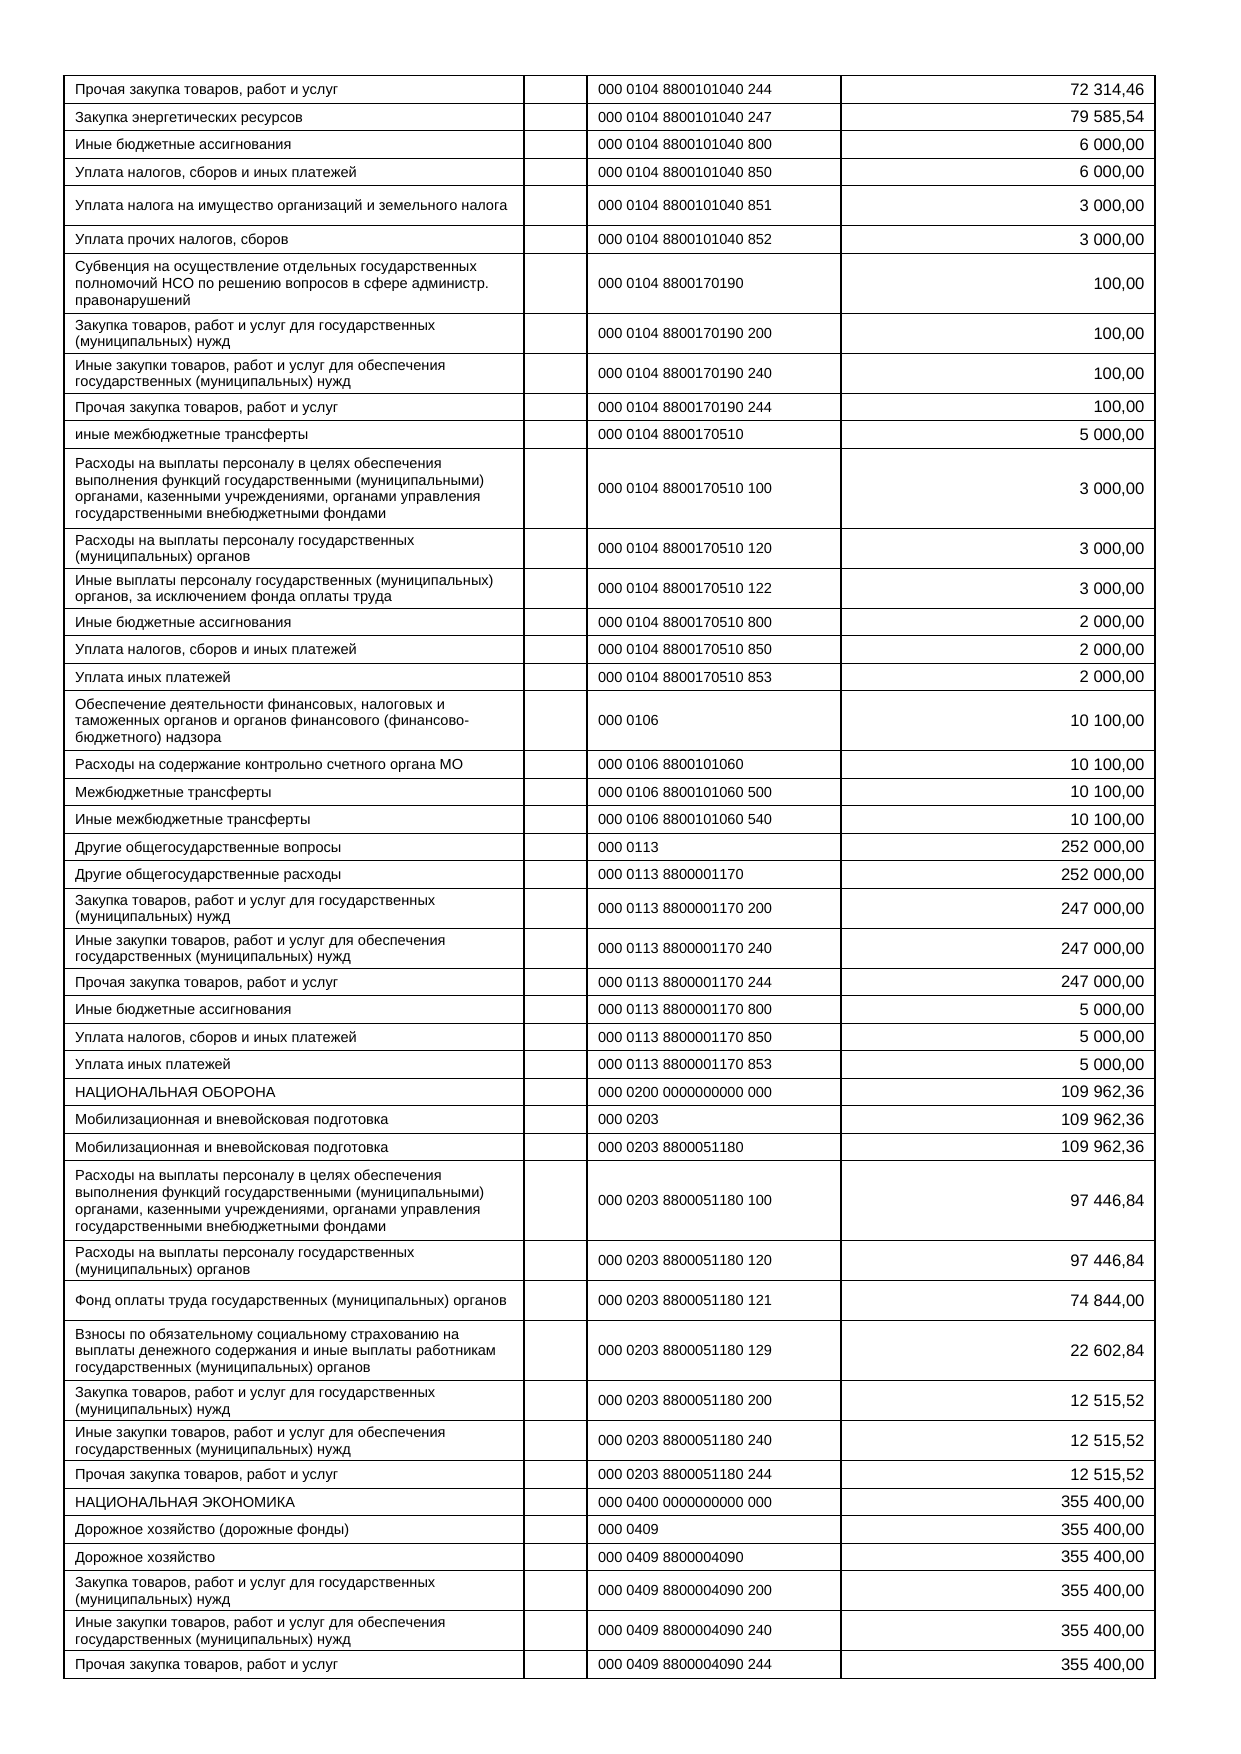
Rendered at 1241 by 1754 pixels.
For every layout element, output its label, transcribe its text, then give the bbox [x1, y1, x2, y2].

table_cell Закупка товаров, работ и услуг для государственных (муниципальных) нужд [65, 314, 523, 352]
table_cell 000 0409 8800004090 240 [588, 1611, 840, 1650]
table_cell Расходы на выплаты персоналу государственных (муниципальных) органов [65, 1241, 523, 1280]
table_cell 79 585,54 [842, 104, 1154, 130]
table_cell [525, 186, 586, 225]
table_cell 000 0203 8800051180 121 [588, 1281, 840, 1320]
table_cell Закупка товаров, работ и услуг для государственных (муниципальных) нужд [65, 889, 523, 927]
table_cell 100,00 [842, 394, 1154, 420]
table_cell 000 0203 [588, 1106, 840, 1132]
table_cell 000 0400 0000000000 000 [588, 1489, 840, 1515]
table_cell [525, 1106, 586, 1132]
table_cell Межбюджетные трансферты [65, 779, 523, 805]
table_cell Иные бюджетные ассигнования [65, 609, 523, 635]
table_cell Прочая закупка товаров, работ и услуг [65, 969, 523, 995]
table_cell Закупка энергетических ресурсов [65, 104, 523, 130]
table_cell [525, 929, 586, 967]
table_cell 252 000,00 [842, 861, 1154, 887]
table_cell Другие общегосударственные вопросы [65, 834, 523, 860]
table_cell Уплата налогов, сборов и иных платежей [65, 1024, 523, 1050]
table_cell [525, 131, 586, 157]
table_cell [525, 529, 586, 567]
table_cell [525, 1571, 586, 1610]
table_cell 2 000,00 [842, 636, 1154, 662]
table_cell [525, 664, 586, 690]
table_cell 000 0104 8800101040 851 [588, 186, 840, 225]
table_cell 10 100,00 [842, 751, 1154, 777]
table_cell 000 0104 8800101040 850 [588, 159, 840, 185]
table_cell [525, 751, 586, 777]
table_cell 5 000,00 [842, 421, 1154, 447]
table_cell Субвенция на осуществление отдельных государственных полномочий НСО по решению вопросов в сфере администр. правонарушений [65, 254, 523, 312]
table_cell 000 0203 8800051180 129 [588, 1321, 840, 1380]
table_cell [525, 1134, 586, 1160]
table_cell [525, 104, 586, 130]
table_cell Дорожное хозяйство [65, 1544, 523, 1570]
table_cell [525, 1024, 586, 1050]
table_cell 3 000,00 [842, 569, 1154, 607]
table_cell Уплата прочих налогов, сборов [65, 226, 523, 252]
table_cell Мобилизационная и вневойсковая подготовка [65, 1134, 523, 1160]
table_cell Иные закупки товаров, работ и услуг для обеспечения государственных (муниципальных) нужд [65, 354, 523, 392]
table_cell Уплата налога на имущество организаций и земельного налога [65, 186, 523, 225]
table_cell 000 0104 8800170190 200 [588, 314, 840, 352]
table_cell НАЦИОНАЛЬНАЯ ОБОРОНА [65, 1079, 523, 1105]
table_cell 100,00 [842, 314, 1154, 352]
table_cell Прочая закупка товаров, работ и услуг [65, 1461, 523, 1487]
table_cell Прочая закупка товаров, работ и услуг [65, 1651, 523, 1677]
table_cell 109 962,36 [842, 1079, 1154, 1105]
table_cell 10 100,00 [842, 806, 1154, 832]
table_cell Уплата иных платежей [65, 1051, 523, 1077]
table_cell 3 000,00 [842, 226, 1154, 252]
table_cell Иные закупки товаров, работ и услуг для обеспечения государственных (муниципальных) нужд [65, 1611, 523, 1650]
table_cell Уплата налогов, сборов и иных платежей [65, 636, 523, 662]
table_cell [525, 806, 586, 832]
table_cell [525, 969, 586, 995]
table_cell 000 0113 8800001170 853 [588, 1051, 840, 1077]
table_cell 355 400,00 [842, 1611, 1154, 1650]
table_cell 000 0203 8800051180 120 [588, 1241, 840, 1280]
table_cell 000 0113 8800001170 850 [588, 1024, 840, 1050]
table_cell 000 0113 8800001170 244 [588, 969, 840, 995]
table_cell иные межбюджетные трансферты [65, 421, 523, 447]
table_cell 000 0104 8800170510 850 [588, 636, 840, 662]
table_cell 000 0104 8800170190 [588, 254, 840, 312]
table_cell [525, 691, 586, 750]
table_cell Фонд оплаты труда государственных (муниципальных) органов [65, 1281, 523, 1320]
table_cell Иные бюджетные ассигнования [65, 996, 523, 1022]
table_cell 355 400,00 [842, 1516, 1154, 1542]
table_cell 6 000,00 [842, 131, 1154, 157]
table_cell [525, 834, 586, 860]
table_cell [525, 394, 586, 420]
table_cell 000 0106 8800101060 [588, 751, 840, 777]
table_cell 000 0104 8800101040 247 [588, 104, 840, 130]
table_cell Расходы на содержание контрольно счетного органа МО [65, 751, 523, 777]
table_cell 000 0113 8800001170 800 [588, 996, 840, 1022]
table_cell Мобилизационная и вневойсковая подготовка [65, 1106, 523, 1132]
table_cell 000 0104 8800170510 853 [588, 664, 840, 690]
table_cell Прочая закупка товаров, работ и услуг [65, 394, 523, 420]
table_cell 000 0409 [588, 1516, 840, 1542]
table_cell 000 0104 8800170510 [588, 421, 840, 447]
table_cell 000 0106 8800101060 500 [588, 779, 840, 805]
table_cell 10 100,00 [842, 691, 1154, 750]
table_cell 109 962,36 [842, 1134, 1154, 1160]
table_cell [525, 1321, 586, 1380]
table_cell [525, 1611, 586, 1650]
table_cell 5 000,00 [842, 996, 1154, 1022]
table_cell 97 446,84 [842, 1241, 1154, 1280]
table_cell 000 0203 8800051180 200 [588, 1381, 840, 1420]
table_cell [525, 1281, 586, 1320]
table_cell Закупка товаров, работ и услуг для государственных (муниципальных) нужд [65, 1571, 523, 1610]
table_cell 000 0104 8800170510 100 [588, 449, 840, 527]
table_cell Дорожное хозяйство (дорожные фонды) [65, 1516, 523, 1542]
table_cell Прочая закупка товаров, работ и услуг [65, 76, 523, 102]
table_cell 000 0104 8800101040 852 [588, 226, 840, 252]
table_cell 3 000,00 [842, 186, 1154, 225]
table_cell 10 100,00 [842, 779, 1154, 805]
table_cell [525, 421, 586, 447]
table_cell 3 000,00 [842, 529, 1154, 567]
table_cell [525, 1516, 586, 1542]
table_cell 12 515,52 [842, 1461, 1154, 1487]
table_cell 000 0104 8800101040 800 [588, 131, 840, 157]
table_cell [525, 254, 586, 312]
table_cell 247 000,00 [842, 929, 1154, 967]
table_cell 000 0104 8800170510 800 [588, 609, 840, 635]
table_cell 5 000,00 [842, 1024, 1154, 1050]
table_cell 000 0203 8800051180 244 [588, 1461, 840, 1487]
table_cell 5 000,00 [842, 1051, 1154, 1077]
table_cell 000 0104 8800170190 244 [588, 394, 840, 420]
table_cell Иные закупки товаров, работ и услуг для обеспечения государственных (муниципальных) нужд [65, 929, 523, 967]
table_cell 6 000,00 [842, 159, 1154, 185]
table_cell НАЦИОНАЛЬНАЯ ЭКОНОМИКА [65, 1489, 523, 1515]
table_cell 000 0106 8800101060 540 [588, 806, 840, 832]
table_cell [525, 1651, 586, 1677]
table_cell 000 0104 8800170510 120 [588, 529, 840, 567]
table_cell 74 844,00 [842, 1281, 1154, 1320]
table_cell Расходы на выплаты персоналу государственных (муниципальных) органов [65, 529, 523, 567]
table_cell [525, 569, 586, 607]
table_cell Уплата налогов, сборов и иных платежей [65, 159, 523, 185]
table_cell [525, 1489, 586, 1515]
table_cell Уплата иных платежей [65, 664, 523, 690]
table_cell 000 0104 8800101040 244 [588, 76, 840, 102]
table_cell 2 000,00 [842, 664, 1154, 690]
table_cell 100,00 [842, 254, 1154, 312]
table_cell 355 400,00 [842, 1571, 1154, 1610]
table_cell 000 0106 [588, 691, 840, 750]
table_cell 12 515,52 [842, 1381, 1154, 1420]
table_cell 000 0200 0000000000 000 [588, 1079, 840, 1105]
table_cell Иные выплаты персоналу государственных (муниципальных) органов, за исключением фонда оплаты труда [65, 569, 523, 607]
table_cell Закупка товаров, работ и услуг для государственных (муниципальных) нужд [65, 1381, 523, 1420]
table_cell 247 000,00 [842, 969, 1154, 995]
table_cell [525, 1241, 586, 1280]
table_cell 3 000,00 [842, 449, 1154, 527]
table_cell 2 000,00 [842, 609, 1154, 635]
table_cell [525, 226, 586, 252]
table_cell Обеспечение деятельности финансовых, налоговых и таможенных органов и органов финансового (финансово-бюджетного) надзора [65, 691, 523, 750]
table_cell 000 0104 8800170510 122 [588, 569, 840, 607]
table_cell [525, 1079, 586, 1105]
table_cell 355 400,00 [842, 1489, 1154, 1515]
table_cell [525, 314, 586, 352]
table_cell 000 0113 8800001170 240 [588, 929, 840, 967]
table_cell 355 400,00 [842, 1651, 1154, 1677]
table_cell Иные бюджетные ассигнования [65, 131, 523, 157]
table_cell [525, 1544, 586, 1570]
table_cell Другие общегосударственные расходы [65, 861, 523, 887]
table_cell 000 0113 8800001170 200 [588, 889, 840, 927]
table_cell [525, 636, 586, 662]
table_cell Взносы по обязательному социальному страхованию на выплаты денежного содержания и иные выплаты работникам государственных (муниципальных) органов [65, 1321, 523, 1380]
table_cell 22 602,84 [842, 1321, 1154, 1380]
table_cell [525, 779, 586, 805]
table_cell 100,00 [842, 354, 1154, 392]
table_cell 247 000,00 [842, 889, 1154, 927]
table_cell Иные закупки товаров, работ и услуг для обеспечения государственных (муниципальных) нужд [65, 1421, 523, 1460]
table_cell Иные межбюджетные трансферты [65, 806, 523, 832]
table_cell 000 0409 8800004090 [588, 1544, 840, 1570]
table_cell 72 314,46 [842, 76, 1154, 102]
table_cell 000 0409 8800004090 244 [588, 1651, 840, 1677]
table_cell 000 0203 8800051180 100 [588, 1161, 840, 1240]
table_cell 000 0113 [588, 834, 840, 860]
table_cell [525, 1381, 586, 1420]
table_cell 355 400,00 [842, 1544, 1154, 1570]
table_cell 000 0409 8800004090 200 [588, 1571, 840, 1610]
table_cell 109 962,36 [842, 1106, 1154, 1132]
table_cell [525, 449, 586, 527]
table_cell 000 0203 8800051180 [588, 1134, 840, 1160]
table_cell [525, 354, 586, 392]
table_cell 000 0104 8800170190 240 [588, 354, 840, 392]
table_cell [525, 159, 586, 185]
table_cell 12 515,52 [842, 1421, 1154, 1460]
table_cell 97 446,84 [842, 1161, 1154, 1240]
table_cell [525, 76, 586, 102]
table_cell [525, 1421, 586, 1460]
table_cell [525, 889, 586, 927]
table_cell [525, 996, 586, 1022]
table_cell [525, 1461, 586, 1487]
table_cell [525, 1051, 586, 1077]
table_cell [525, 1161, 586, 1240]
table_cell 000 0203 8800051180 240 [588, 1421, 840, 1460]
table_cell 252 000,00 [842, 834, 1154, 860]
table_cell [525, 861, 586, 887]
table_cell 000 0113 8800001170 [588, 861, 840, 887]
table_cell [525, 609, 586, 635]
